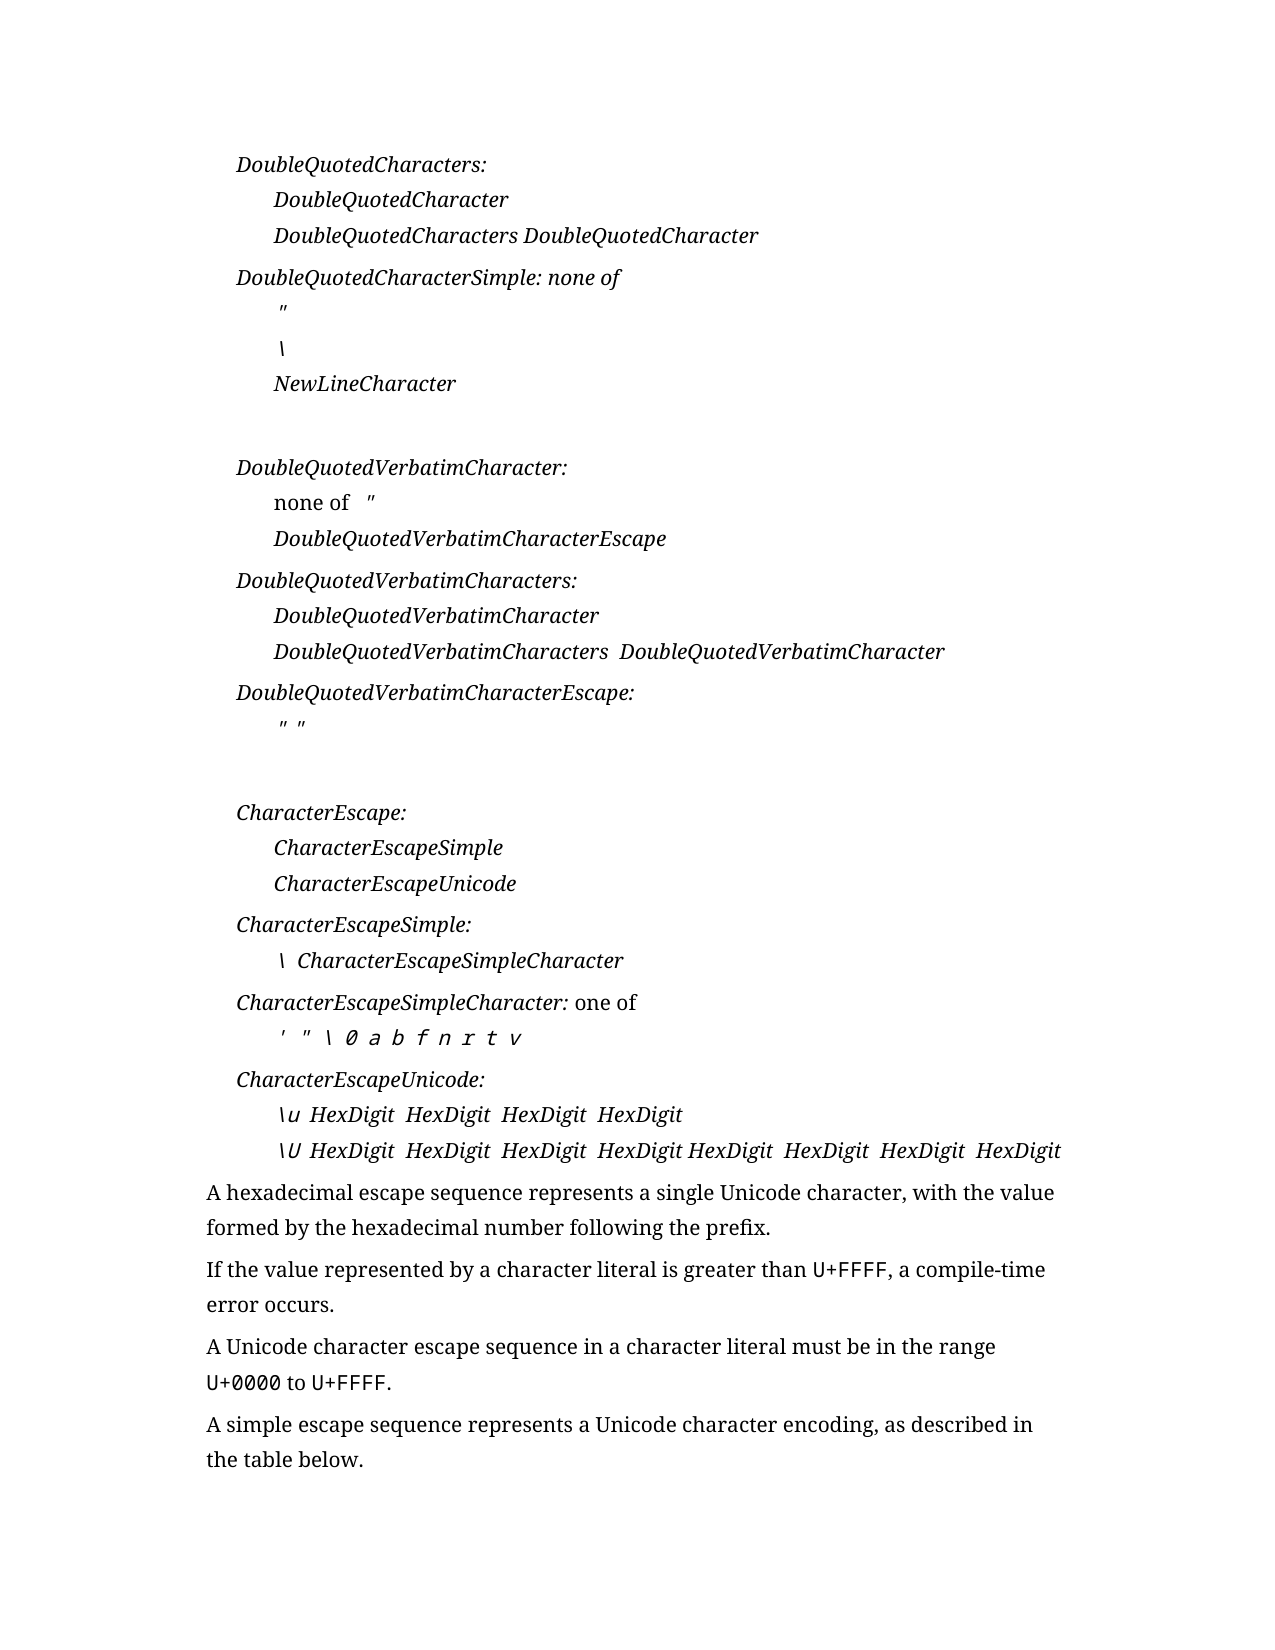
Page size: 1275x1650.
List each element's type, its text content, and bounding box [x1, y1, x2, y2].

text A hexadecimal escape sequence represents a single Unicode character, with the value formed by the hexadecimal number following the prefix. [206, 1178, 1069, 1242]
text CharacterEscape: CharacterEscapeSimple CharacterEscapeUnicode [236, 798, 1069, 897]
text DoubleQuotedVerbatimCharacter: none of " DoubleQuotedVerbatimCharacterEscape [236, 453, 1069, 552]
text DoubleQuotedVerbatimCharacterEscape: " " [236, 678, 1069, 742]
text DoubleQuotedCharacterSimple: none of " \ NewLineCharacter [236, 263, 1069, 398]
text CharacterEscapeSimpleCharacter: one of ' " \ 0 a b f n r t v [236, 988, 1069, 1052]
text CharacterEscapeSimple: \ CharacterEscapeSimpleCharacter [236, 910, 1069, 974]
text A simple escape sequence represents a Unicode character encoding, as described in the table below. [206, 1410, 1069, 1474]
text A Unicode character escape sequence in a character literal must be in the range U+0000 to U+FFFF. [206, 1332, 1069, 1396]
text If the value represented by a character literal is greater than U+FFFF, a compile-time error occurs. [206, 1255, 1069, 1319]
text CharacterEscapeUnicode: \u HexDigit HexDigit HexDigit HexDigit \U HexDigit HexDigit HexDigit HexDigit HexDigit HexDigit HexDigit HexDigit [236, 1065, 1069, 1164]
text DoubleQuotedVerbatimCharacters: DoubleQuotedVerbatimCharacter DoubleQuotedVerbatimCharacters DoubleQuotedVerbatimCharacter [236, 566, 1069, 665]
text DoubleQuotedCharacters: DoubleQuotedCharacter DoubleQuotedCharacters DoubleQuotedCharacter [236, 150, 1069, 249]
